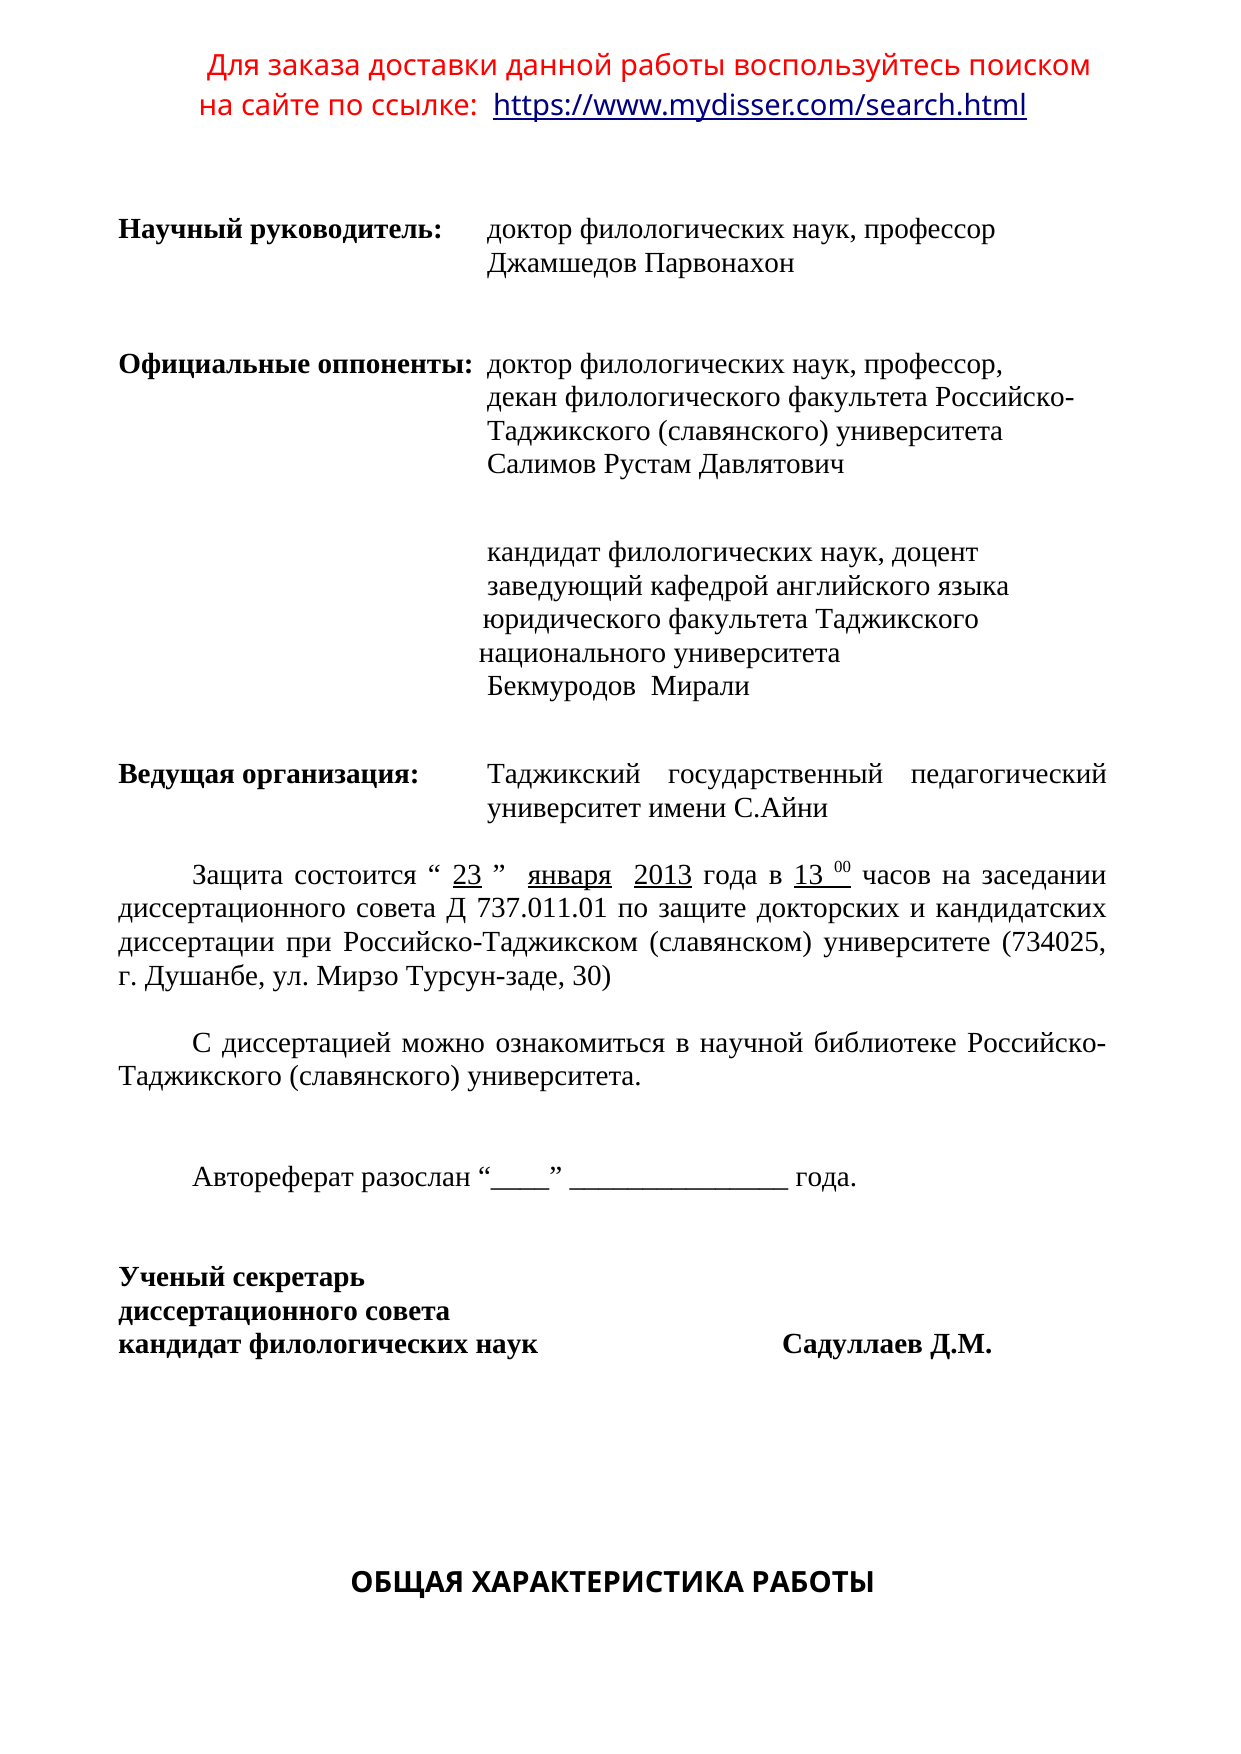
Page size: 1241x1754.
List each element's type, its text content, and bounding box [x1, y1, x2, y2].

text Автореферат разослан “____” _______________ года. [118, 1159, 1107, 1192]
text Официальные оппоненты: доктор филологических наук, профессор, [118, 346, 1107, 379]
text Салимов Рустам Давлятович [118, 446, 1107, 480]
text ОБЩАЯ ХАРАКТЕРИСТИКА РАБОТЫ [118, 1561, 1107, 1601]
text Бекмуродов Мирали [118, 668, 1107, 702]
text заведующий кафедрой английского языка [118, 568, 1107, 601]
text С диссертацией можно ознакомиться в научной библиотеке Российско-Таджикского (славянского) университета. [118, 1025, 1107, 1092]
text Ведущая организация: Таджикский государственный педагогический университет имени С.Айни [118, 756, 1107, 823]
text Защита состоится “ 23 ” января 2013 года в 13 00 часов на заседании диссертационного совета Д 737.011.01 по защите докторских и кандидатских диссертации при Российско-Таджикском (славянском) университете (734025, г. Душанбе, ул. Мирзо Турсун-заде, 30) [118, 857, 1107, 991]
text Джамшедов Парвонахон [118, 245, 1107, 279]
text Таджикского (славянского) университета [118, 413, 1107, 446]
text Научный руководитель: доктор филологических наук, профессор [118, 212, 1107, 245]
text диссертационного совета [118, 1293, 1107, 1327]
text кандидат филологических наук, доцент [118, 534, 1107, 568]
text декан филологического факультета Российско- [118, 379, 1107, 413]
text кандидат филологических наук Садуллаев Д.М. [118, 1327, 1107, 1360]
text Ученый секретарь [118, 1259, 1107, 1293]
text юридического факультета Таджикского национального университета [118, 601, 1107, 668]
